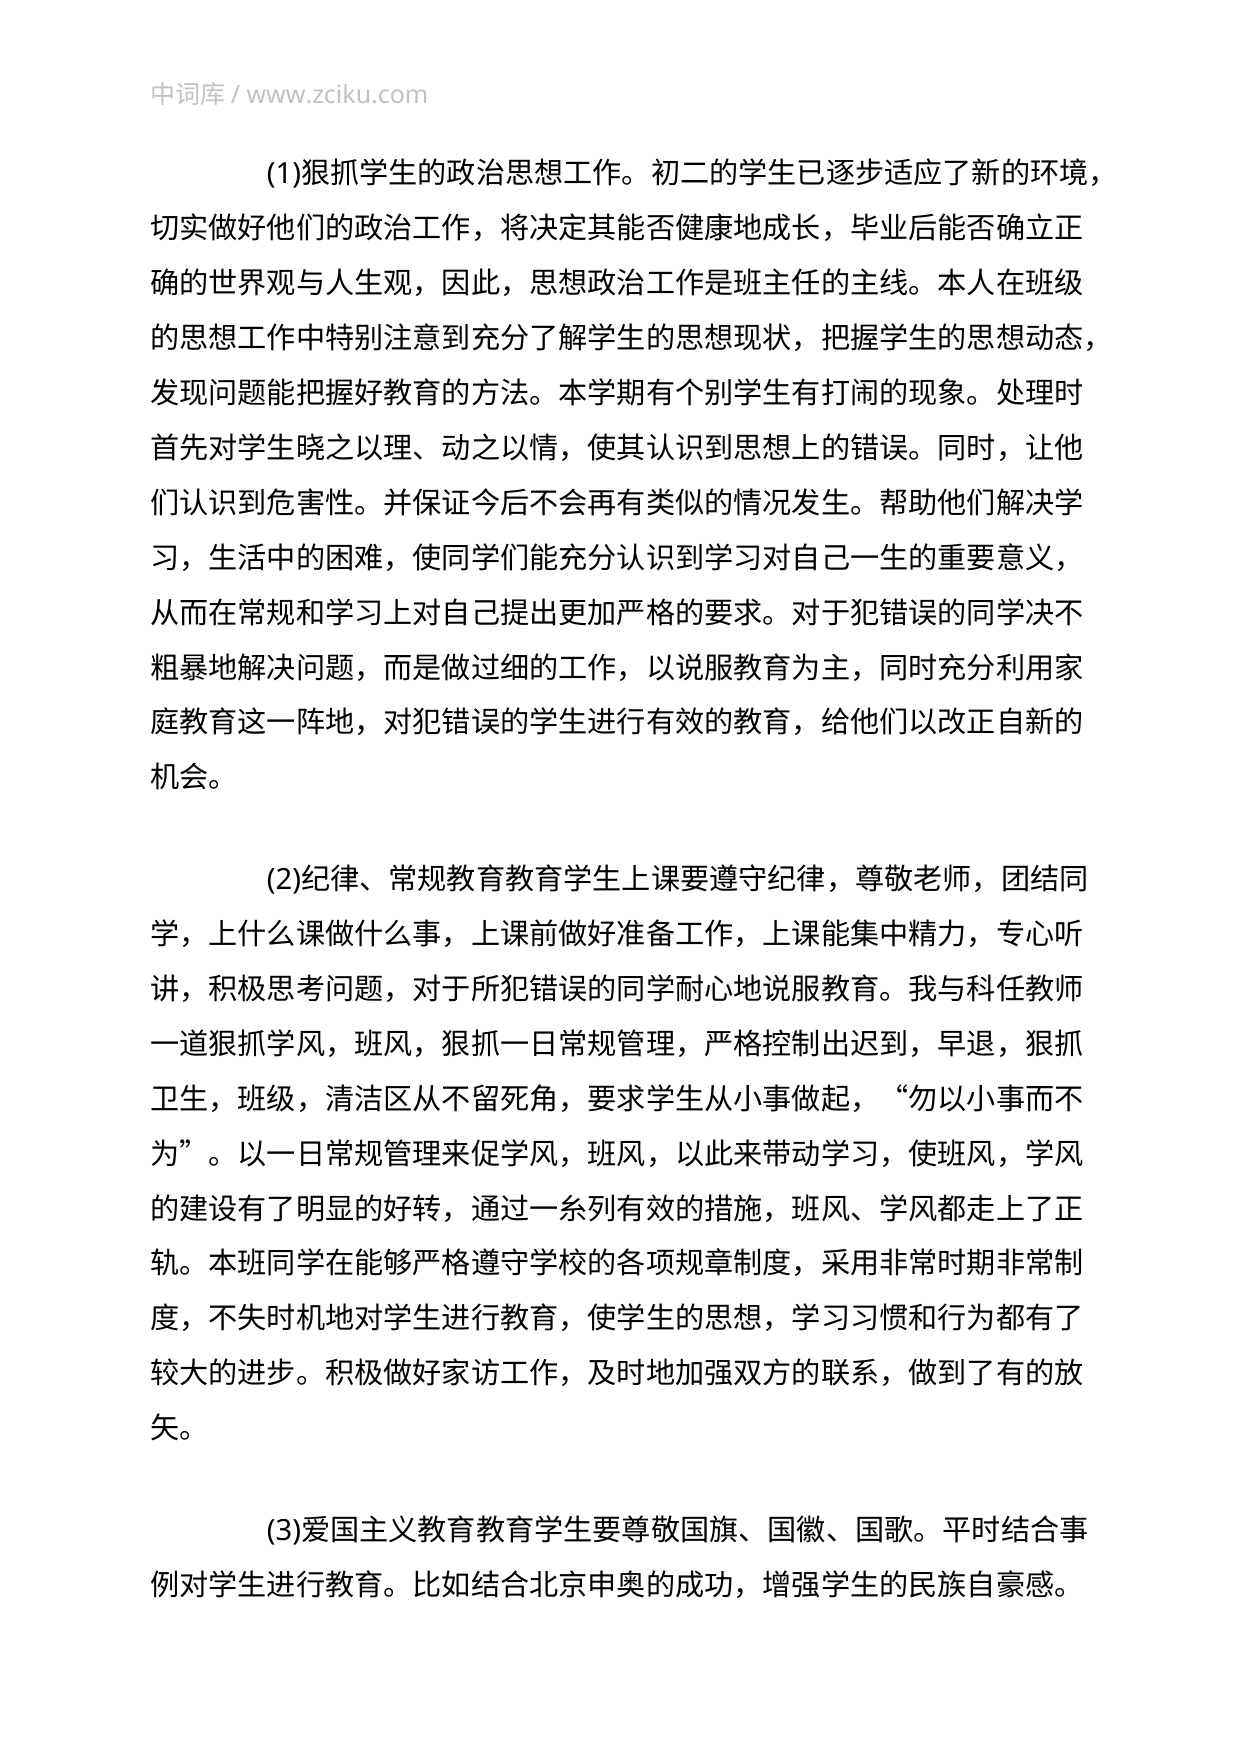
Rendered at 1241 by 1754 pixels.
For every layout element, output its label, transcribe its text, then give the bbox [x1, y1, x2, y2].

text (1)狠抓学生的政治思想工作。初二的学生已逐步适应了新的环境，切实做好他们的政治工作，将决定其能否健康地成长，毕业后能否确立正确的世界观与人生观，因此，思想政治工作是班主任的主线。本人在班级的思想工作中特别注意到充分了解学生的思想现状，把握学生的思想动态，发现问题能把握好教育的方法。本学期有个别学生有打闹的现象。处理时首先对学生晓之以理、动之以情，使其认识到思想上的错误。同时，让他们认识到危害性。并保证今后不会再有类似的情况发生。帮助他们解决学习，生活中的困难，使同学们能充分认识到学习对自己一生的重要意义，从而在常规和学习上对自己提出更加严格的要求。对于犯错误的同学决不粗暴地解决问题，而是做过细的工作，以说服教育为主，同时充分利用家庭教育这一阵地，对犯错误的学生进行有效的教育，给他们以改正自新的机会。 [150, 150, 1090, 796]
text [150, 1507, 1090, 1604]
text (2)纪律、常规教育教育学生上课要遵守纪律，尊敬老师，团结同学，上什么课做什么事，上课前做好准备工作，上课能集中精力，专心听讲，积极思考问题，对于所犯错误的同学耐心地说服教育。我与科任教师一道狠抓学风，班风，狠抓一日常规管理，严格控制出迟到，早退，狠抓卫生，班级，清洁区从不留死角，要求学生从小事做起，“勿以小事而不为”。以一日常规管理来促学风，班风，以此来带动学习，使班风，学风的建设有了明显的好转，通过一糸列有效的措施，班风、学风都走上了正轨。本班同学在能够严格遵守学校的各项规章制度，采用非常时期非常制度，不失时机地对学生进行教育，使学生的思想，学习习惯和行为都有了较大的进步。积极做好家访工作，及时地加强双方的联系，做到了有的放矢。 [150, 856, 1090, 1447]
